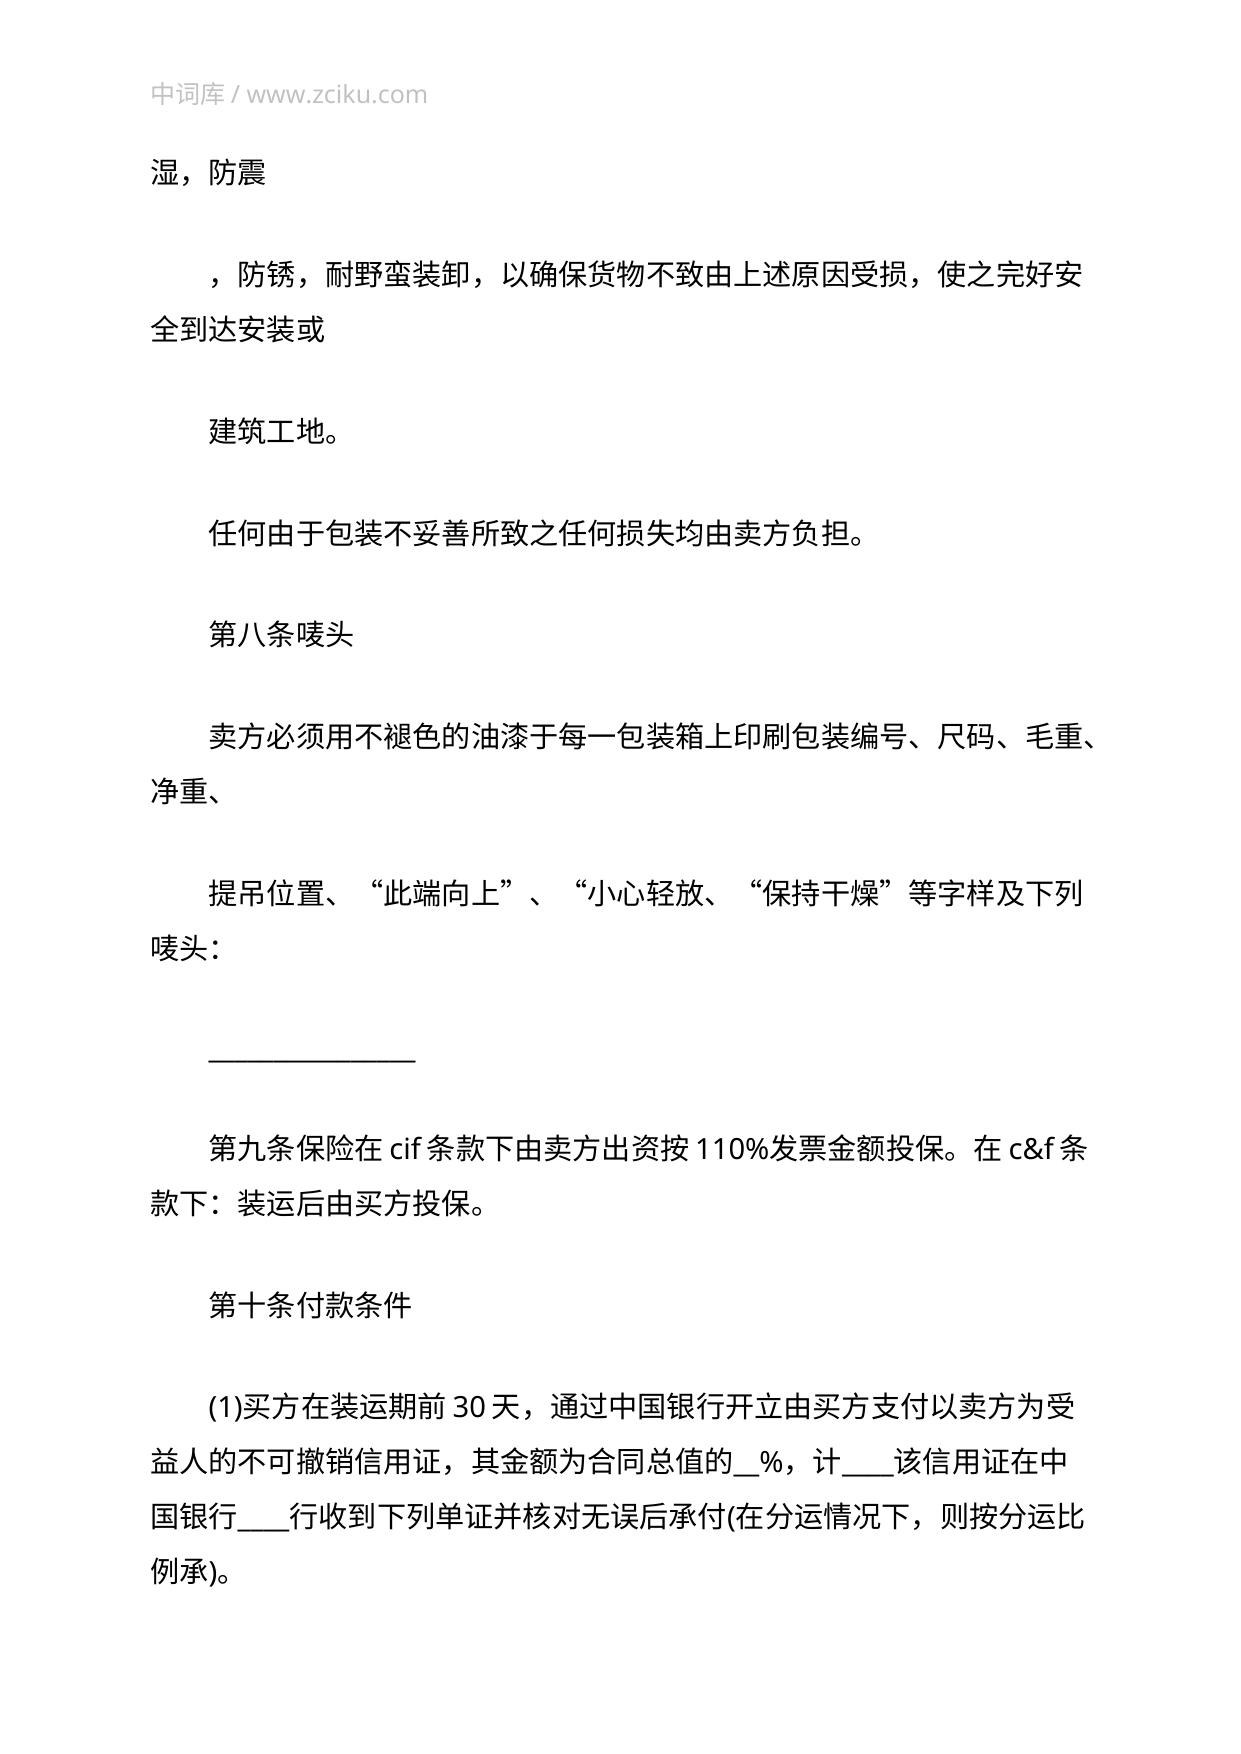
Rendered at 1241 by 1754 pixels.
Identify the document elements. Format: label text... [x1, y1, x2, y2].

text ，防锈，耐野蛮装卸，以确保货物不致由上述原因受损，使之完好安全到达安装或 [150, 252, 1090, 349]
text 任何由于包装不妥善所致之任何损失均由卖方负担。 [150, 510, 1090, 552]
text 卖方必须用不褪色的油漆于每一包装箱上印刷包装编号、尺码、毛重、净重、 [150, 714, 1090, 811]
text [150, 150, 1090, 192]
text 建筑工地。 [150, 408, 1090, 451]
text ________________ [150, 1027, 1090, 1067]
text (1)买方在装运期前30天，通过中国银行开立由买方支付以卖方为受益人的不可撤销信用证，其金额为合同总值的__%，计____该信用证在中国银行____行收到下列单证并核对无误后承付(在分运情况下，则按分运比例承)。 [150, 1384, 1090, 1591]
text 第十条付款条件 [150, 1282, 1090, 1324]
text 第九条保险在cif条款下由卖方出资按110%发票金额投保。在c&f条款下：装运后由买方投保。 [150, 1126, 1090, 1223]
text 提吊位置、“此端向上”、“小心轻放、“保持干燥”等字样及下列唛头： [150, 870, 1090, 968]
text 第八条唛头 [150, 612, 1090, 654]
